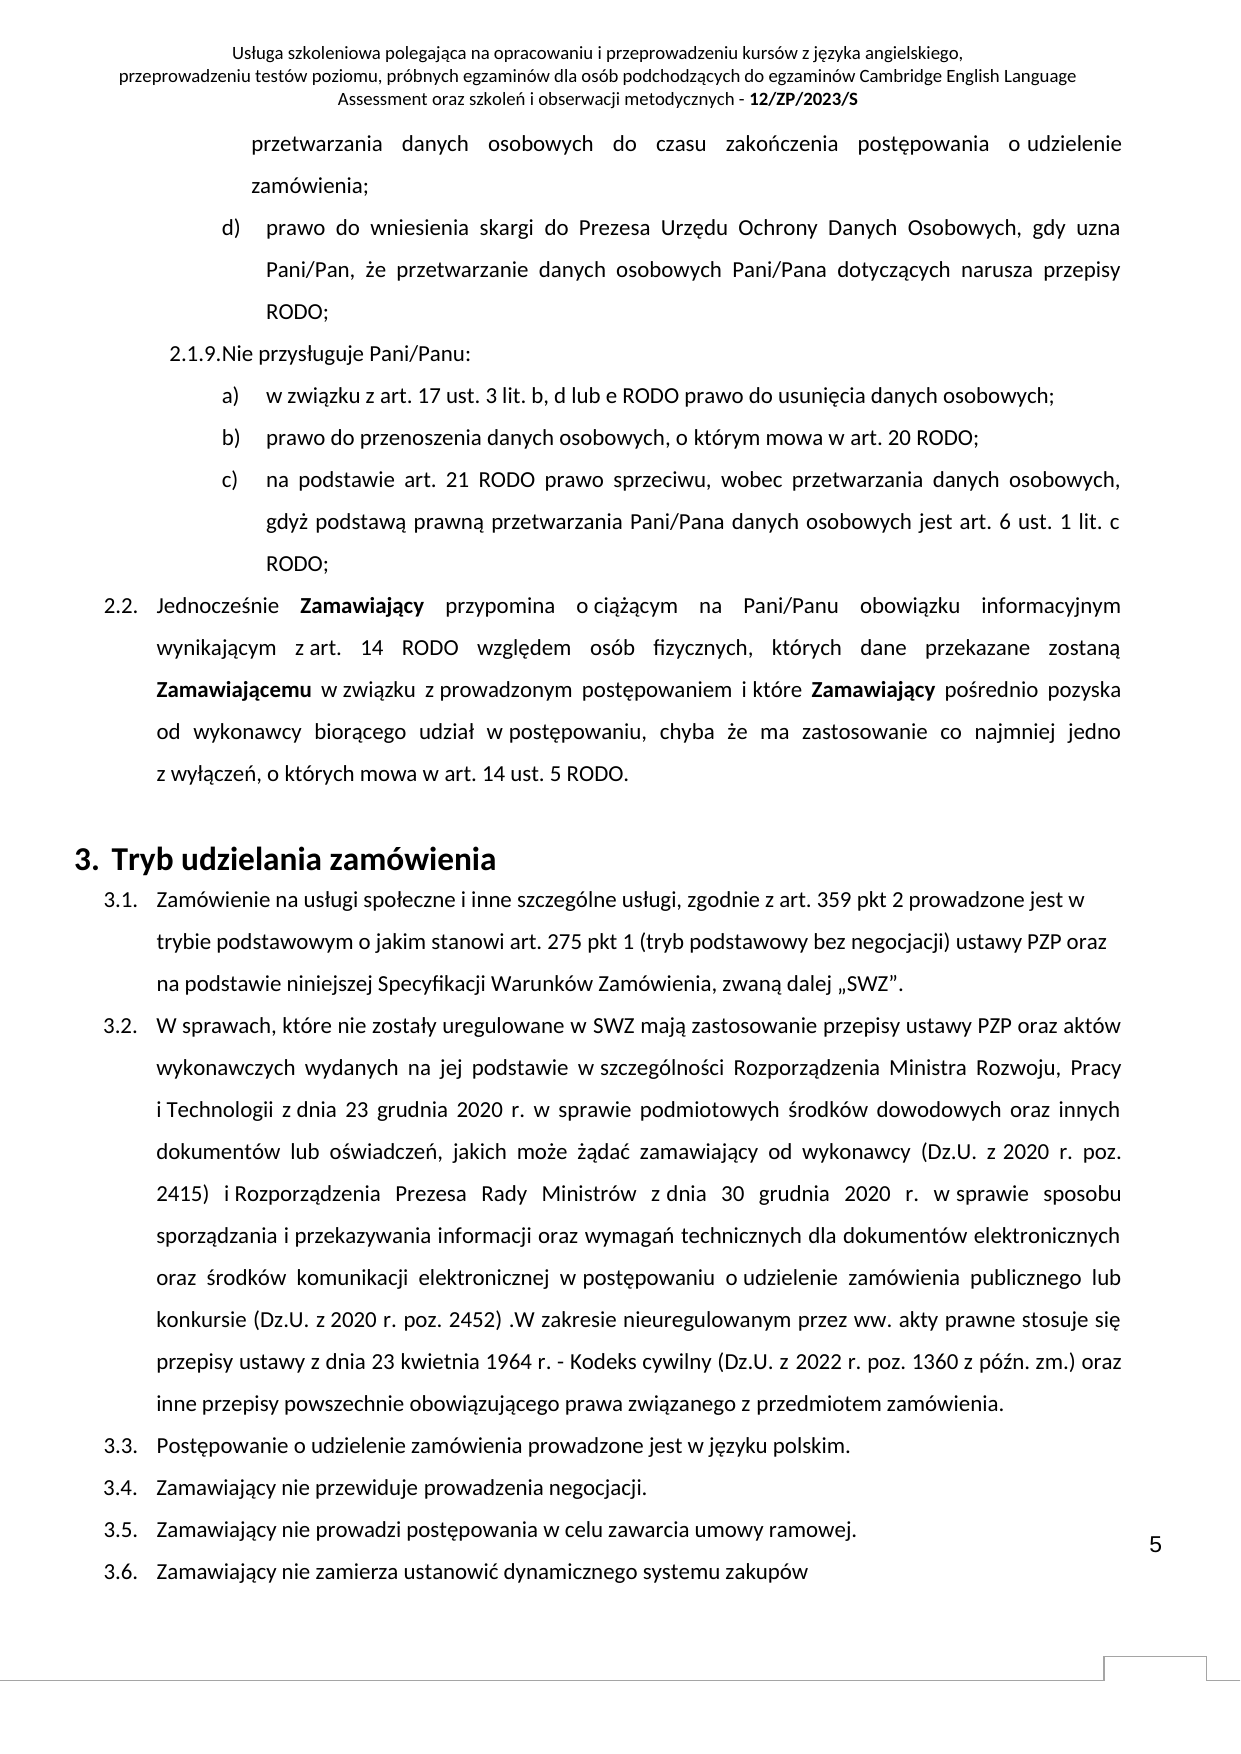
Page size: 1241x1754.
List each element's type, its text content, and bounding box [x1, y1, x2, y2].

list W sprawach, które nie zostały uregulowane w SWZ mają zastosowanie przepisy ustawy PZP oraz aktów wykonawczych wydanych na jej podstawie w szczególności Rozporządzenia Ministra Rozwoju, Pracy i Technologii z dnia 23 grudnia 2020 r. w sprawie podmiotowych środków dowodowych oraz innych dokumentów lub oświadczeń, jakich może żądać zamawiający od wykonawcy (Dz.U. z 2020 r. poz. 2415) i Rozporządzenia Prezesa Rady Ministrów z dnia 30 grudnia 2020 r. w sprawie sposobu sporządzania i przekazywania informacji oraz wymagań technicznych dla dokumentów elektronicznych oraz środków komunikacji elektronicznej w postępowaniu o udzielenie zamówienia publicznego lub konkursie (Dz.U. z 2020 r. poz. 2452) .W zakresie nieuregulowanym przez ww. akty prawne stosuje się przepisy ustawy z dnia 23 kwietnia 1964 r. - Kodeks cywilny (Dz.U. z 2022 r. poz. 1360 z późn. zm.) oraz inne przepisy powszechnie obowiązującego prawa związanego z przedmiotem zamówienia. [103, 1011, 1122, 1417]
list Zamówienie na usługi społeczne i inne szczególne usługi, zgodnie z art. 359 pkt 2 prowadzone jest w trybie podstawowym o jakim stanowi art. 275 pkt 1 (tryb podstawowy bez negocjacji) ustawy PZP oraz na podstawie niniejszej Specyfikacji Warunków Zamówienia, zwaną dalej „SWZ”. [103, 885, 1122, 997]
list Nie przysługuje Pani/Panu: [169, 339, 1122, 367]
list Zamawiający nie prowadzi postępowania w celu zawarcia umowy ramowej. [103, 1515, 1122, 1543]
list Jednocześnie Zamawiający przypomina o ciążącym na Pani/Panu obowiązku informacyjnym wynikającym z art. 14 RODO względem osób fizycznych, których dane przekazane zostaną Zamawiającemu w związku z prowadzonym postępowaniem i które Zamawiający pośrednio pozyska od wykonawcy biorącego udział w postępowaniu, chyba że ma zastosowanie co najmniej jedno z wyłączeń, o których mowa w art. 14 ust. 5 RODO. [103, 591, 1122, 787]
list prawo do przenoszenia danych osobowych, o którym mowa w art. 20 RODO; [222, 423, 1122, 451]
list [221, 129, 1122, 199]
list prawo do wniesienia skargi do Prezesa Urzędu Ochrony Danych Osobowych, gdy uzna Pani/Pan, że przetwarzanie danych osobowych Pani/Pana dotyczących narusza przepisy RODO; [222, 213, 1122, 325]
list Zamawiający nie przewiduje prowadzenia negocjacji. [103, 1473, 1122, 1501]
list w związku z art. 17 ust. 3 lit. b, d lub e RODO prawo do usunięcia danych osobowych; [222, 381, 1122, 409]
list Zamawiający nie zamierza ustanowić dynamicznego systemu zakupów [103, 1557, 1122, 1585]
list Postępowanie o udzielenie zamówienia prowadzone jest w języku polskim. [103, 1431, 1122, 1459]
subtitle Tryb udzielania zamówienia [74, 838, 1122, 879]
list na podstawie art. 21 RODO prawo sprzeciwu, wobec przetwarzania danych osobowych, gdyż podstawą prawną przetwarzania Pani/Pana danych osobowych jest art. 6 ust. 1 lit. c RODO; [222, 465, 1122, 577]
